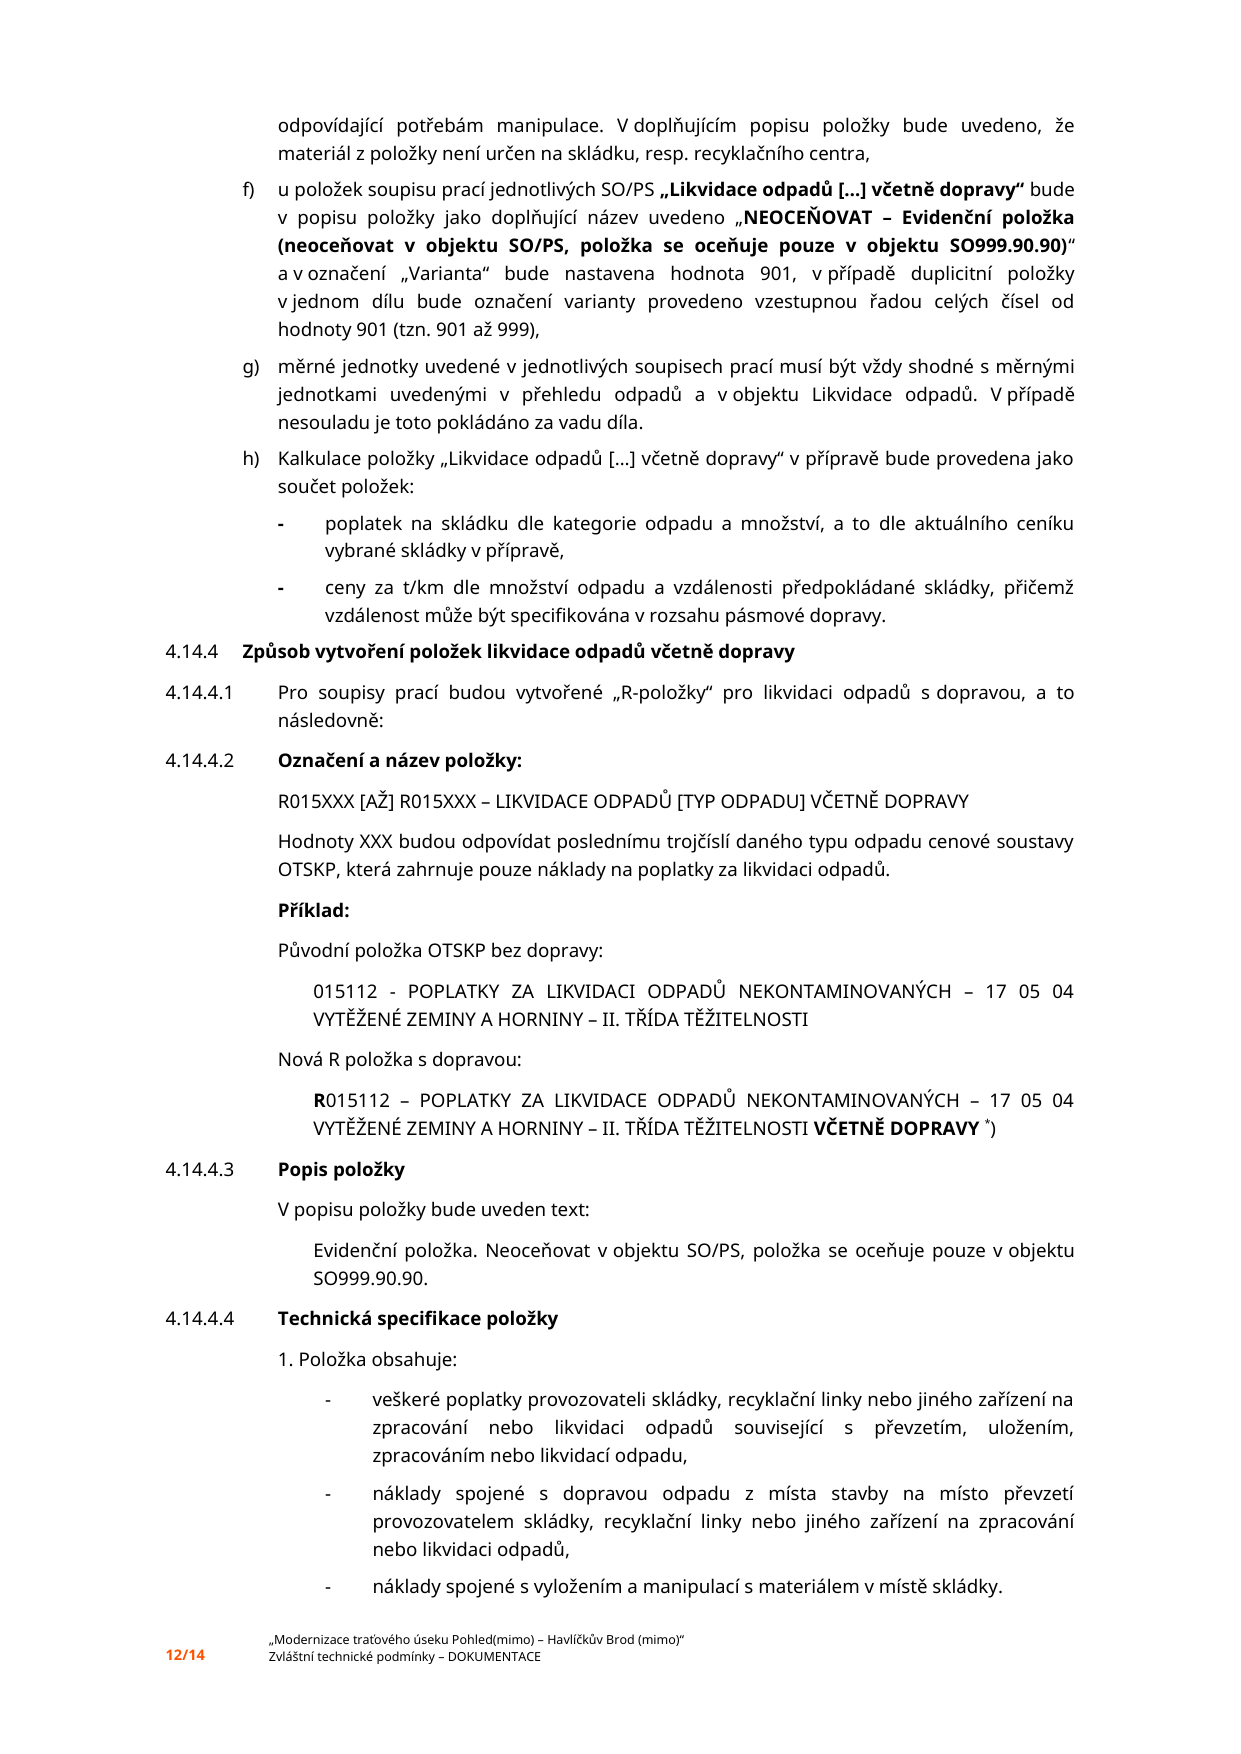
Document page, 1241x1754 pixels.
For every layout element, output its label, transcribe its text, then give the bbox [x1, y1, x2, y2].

list poplatek na skládku dle kategorie odpadu a množství, a to dle aktuálního ceníku vybrané skládky v přípravě, [278, 510, 1075, 563]
text Kalkulace položky „Likvidace odpadů […] včetně dopravy“ v přípravě bude provedena jako součet položek: [242, 445, 1075, 499]
text veškeré poplatky provozovateli skládky, recyklační linky nebo jiného zařízení na zpracování nebo likvidaci odpadů související s převzetím, uložením, zpracováním nebo likvidací odpadu, [325, 1386, 1075, 1468]
text Původní položka OTSKP bez dopravy: [278, 938, 1075, 963]
text Příklad: [278, 897, 1075, 923]
text R015XXX [AŽ] R015XXX – LIKVIDACE ODPADŮ [TYP ODPADU] VČETNĚ DOPRAVY [278, 788, 1075, 814]
text Popis položky [165, 1156, 1075, 1181]
text měrné jednotky uvedené v jednotlivých soupisech prací musí být vždy shodné s měrnými jednotkami uvedenými v přehledu odpadů a v objektu Likvidace odpadů. V případě nesouladu je toto pokládáno za vadu díla. [242, 353, 1075, 434]
text Nová R položka s dopravou: [278, 1047, 1075, 1072]
text V popisu položky bude uveden text: [278, 1196, 1075, 1222]
text Způsob vytvoření položek likvidace odpadů včetně dopravy [165, 638, 1075, 664]
text u položek soupisu prací jednotlivých SO/PS „Likvidace odpadů […] včetně dopravy“ bude v popisu položky jako doplňující název uvedeno „NEOCEŇOVAT – Evidenční položka (neoceňovat v objektu SO/PS, položka se oceňuje pouze v objektu SO999.90.90)“ a v označení „Varianta“ bude nastavena hodnota 901, v případě duplicitní položky v jednom dílu bude označení varianty provedeno vzestupnou řadou celých čísel od hodnoty 901 (tzn. 901 až 999), [242, 177, 1075, 342]
text 1. Položka obsahuje: [278, 1346, 1075, 1371]
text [242, 112, 1075, 166]
text Technická specifikace položky [165, 1305, 1075, 1331]
text náklady spojené s vyložením a manipulací s materiálem v místě skládky. [325, 1573, 1075, 1599]
list ceny za t/km dle množství odpadu a vzdálenosti předpokládané skládky, přičemž vzdálenost může být specifikována v rozsahu pásmové dopravy. [278, 574, 1075, 628]
text Pro soupisy prací budou vytvořené „R-položky“ pro likvidaci odpadů s dopravou, a to následovně: [165, 679, 1075, 733]
text 015112 - POPLATKY ZA LIKVIDACI ODPADŮ NEKONTAMINOVANÝCH – 17 05 04 VYTĚŽENÉ ZEMINY A HORNINY – II. TŘÍDA TĚŽITELNOSTI [313, 978, 1075, 1032]
text náklady spojené s dopravou odpadu z místa stavby na místo převzetí provozovatelem skládky, recyklační linky nebo jiného zařízení na zpracování nebo likvidaci odpadů, [325, 1480, 1075, 1561]
text Hodnoty XXX budou odpovídat poslednímu trojčíslí daného typu odpadu cenové soustavy OTSKP, která zahrnuje pouze náklady na poplatky za likvidaci odpadů. [278, 829, 1075, 882]
text Evidenční položka. Neoceňovat v objektu SO/PS, položka se oceňuje pouze v objektu SO999.90.90. [313, 1237, 1075, 1290]
text R015112 – POPLATKY ZA LIKVIDACE ODPADŮ NEKONTAMINOVANÝCH – 17 05 04 VYTĚŽENÉ ZEMINY A HORNINY – II. TŘÍDA TĚŽITELNOSTI VČETNĚ DOPRAVY *) [313, 1087, 1075, 1141]
text Označení a název položky: [165, 748, 1075, 773]
